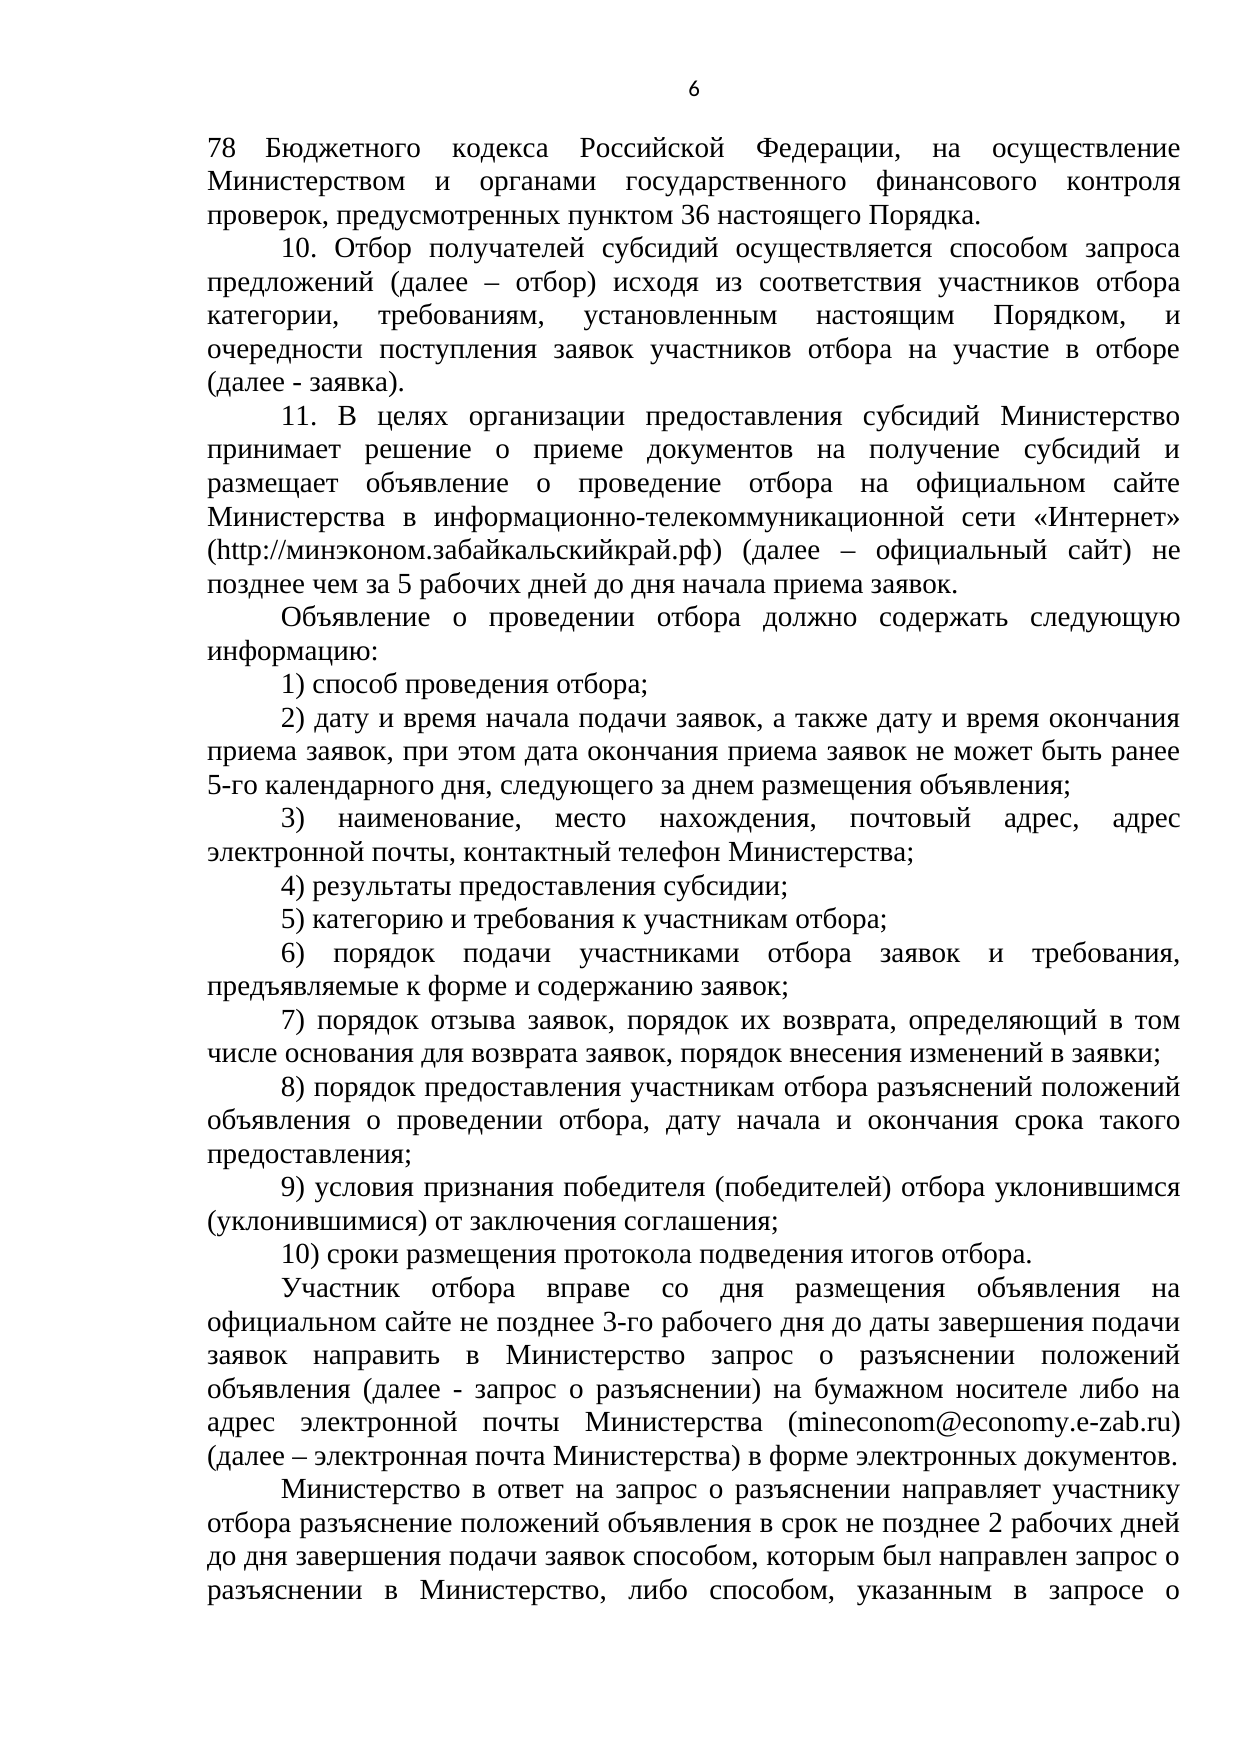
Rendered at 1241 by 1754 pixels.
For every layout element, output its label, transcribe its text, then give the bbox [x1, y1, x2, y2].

text 3) наименование, место нахождения, почтовый адрес, адрес электронной почты, контактный телефон Министерства; [207, 801, 1181, 868]
text 6) порядок подачи участниками отбора заявок и требования, предъявляемые к форме и содержанию заявок; [207, 935, 1181, 1002]
text 5) категорию и требования к участникам отбора; [207, 901, 1181, 935]
text 1) способ проведения отбора; [207, 666, 1181, 700]
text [207, 1471, 1181, 1606]
text Участник отбора вправе со дня размещения объявления на официальном сайте не позднее 3-го рабочего дня до даты завершения подачи заявок направить в Министерство запрос о разъяснении положений объявления (далее - запрос о разъяснении) на бумажном носителе либо на адрес электронной почты Министерства (mineconom@economy.e-zab.ru) (далее – электронная почта Министерства) в форме электронных документов. [207, 1270, 1181, 1471]
text 8) порядок предоставления участникам отбора разъяснений положений объявления о проведении отбора, дату начала и окончания срока такого предоставления; [207, 1069, 1181, 1169]
text 10) сроки размещения протокола подведения итогов отбора. [207, 1237, 1181, 1270]
text 4) результаты предоставления субсидии; [207, 868, 1181, 901]
text 2) дату и время начала подачи заявок, а также дату и время окончания приема заявок, при этом дата окончания приема заявок не может быть ранее 5-го календарного дня, следующего за днем размещения объявления; [207, 700, 1181, 801]
text Объявление о проведении отбора должно содержать следующую информацию: [207, 599, 1181, 666]
text 10. Отбор получателей субсидий осуществляется способом запроса предложений (далее – отбор) исходя из соответствия участников отбора категории, требованиям, установленным настоящим Порядком, и очередности поступления заявок участников отбора на участие в отборе (далее - заявка). [207, 230, 1181, 398]
text 9) условия признания победителя (победителей) отбора уклонившимся (уклонившимися) от заключения соглашения; [207, 1169, 1181, 1237]
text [207, 130, 1181, 230]
text 11. В целях организации предоставления субсидий Министерство принимает решение о приеме документов на получение субсидий и размещает объявление о проведение отбора на официальном сайте Министерства в информационно-телекоммуникационной сети «Интернет» (http://минэконом.забайкальскийкрай.рф) (далее – официальный сайт) не позднее чем за 5 рабочих дней до дня начала приема заявок. [207, 398, 1181, 599]
text 7) порядок отзыва заявок, порядок их возврата, определяющий в том числе основания для возврата заявок, порядок внесения изменений в заявки; [207, 1002, 1181, 1069]
